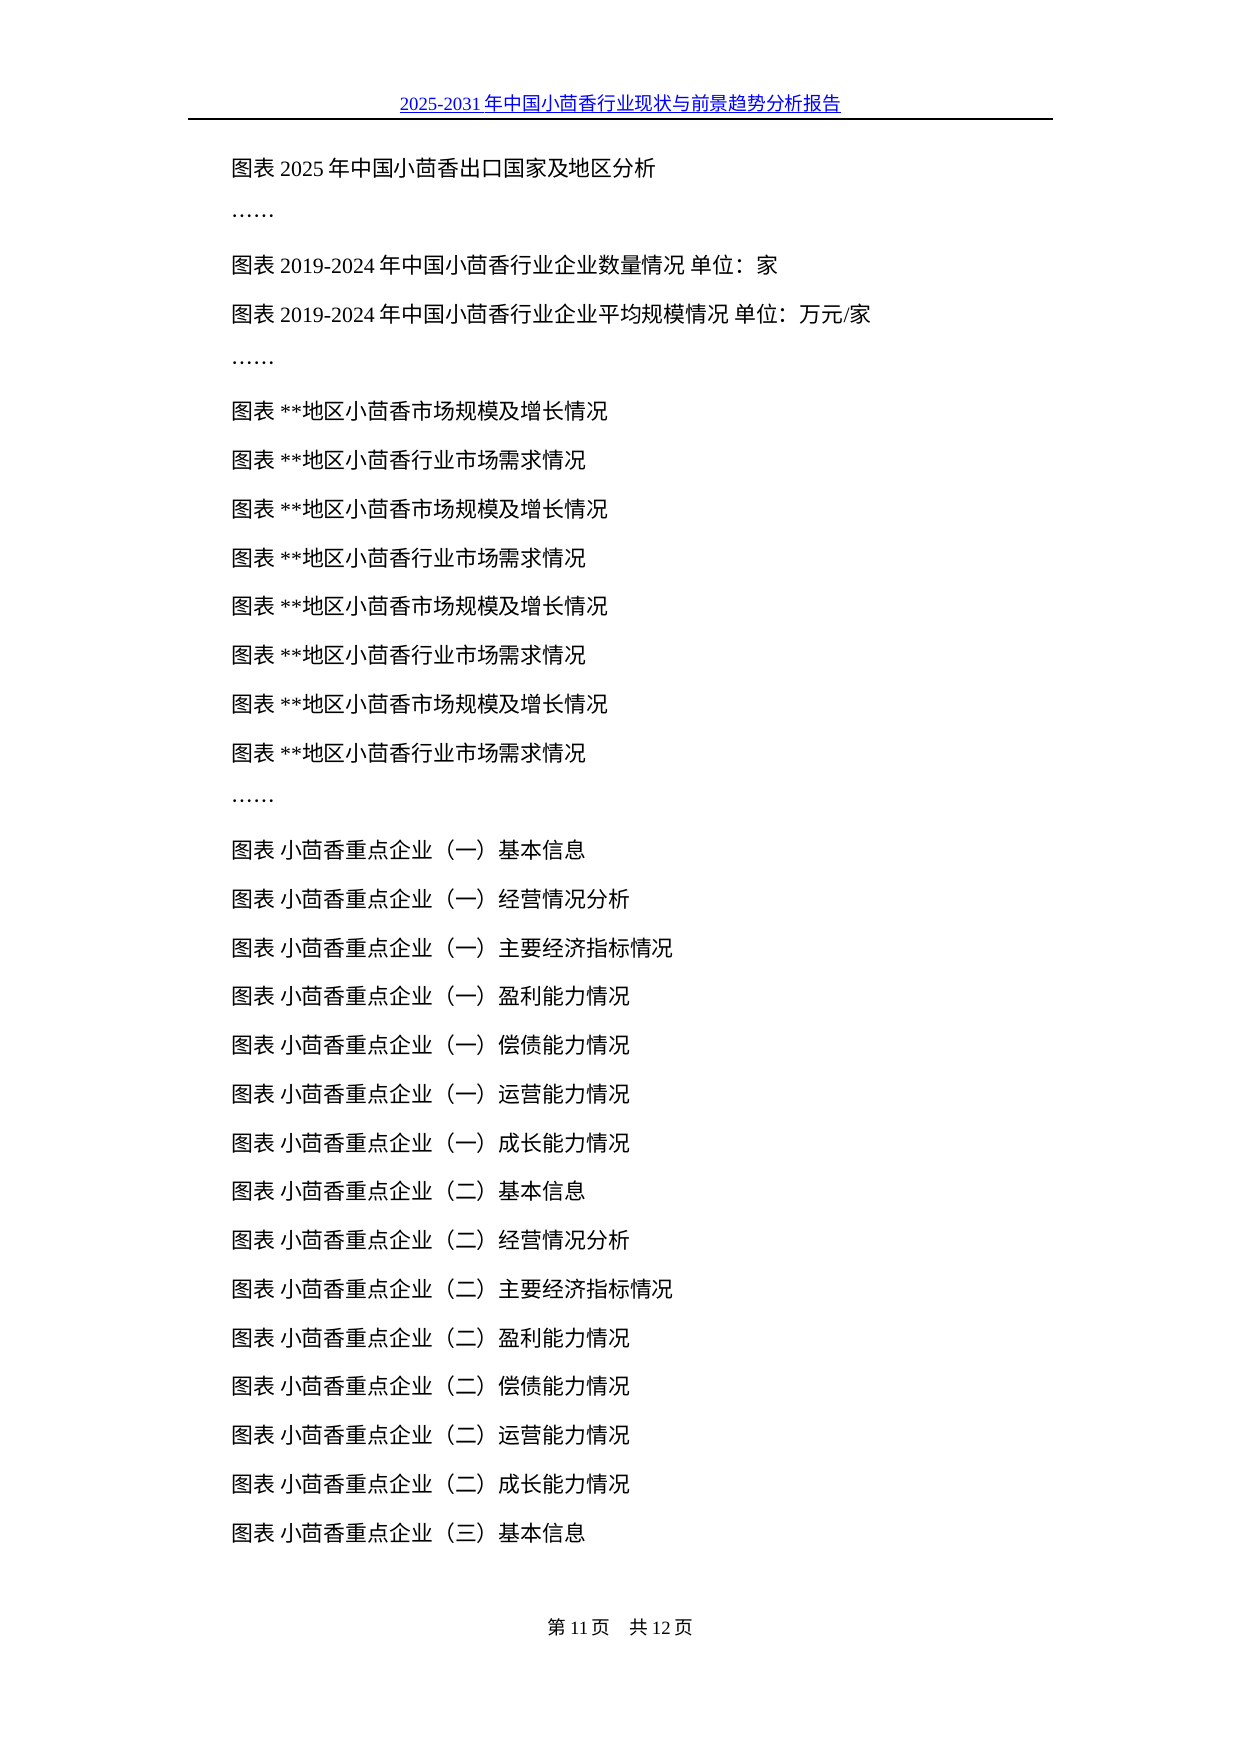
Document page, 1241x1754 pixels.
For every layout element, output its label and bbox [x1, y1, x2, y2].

text [187, 150, 1053, 1548]
